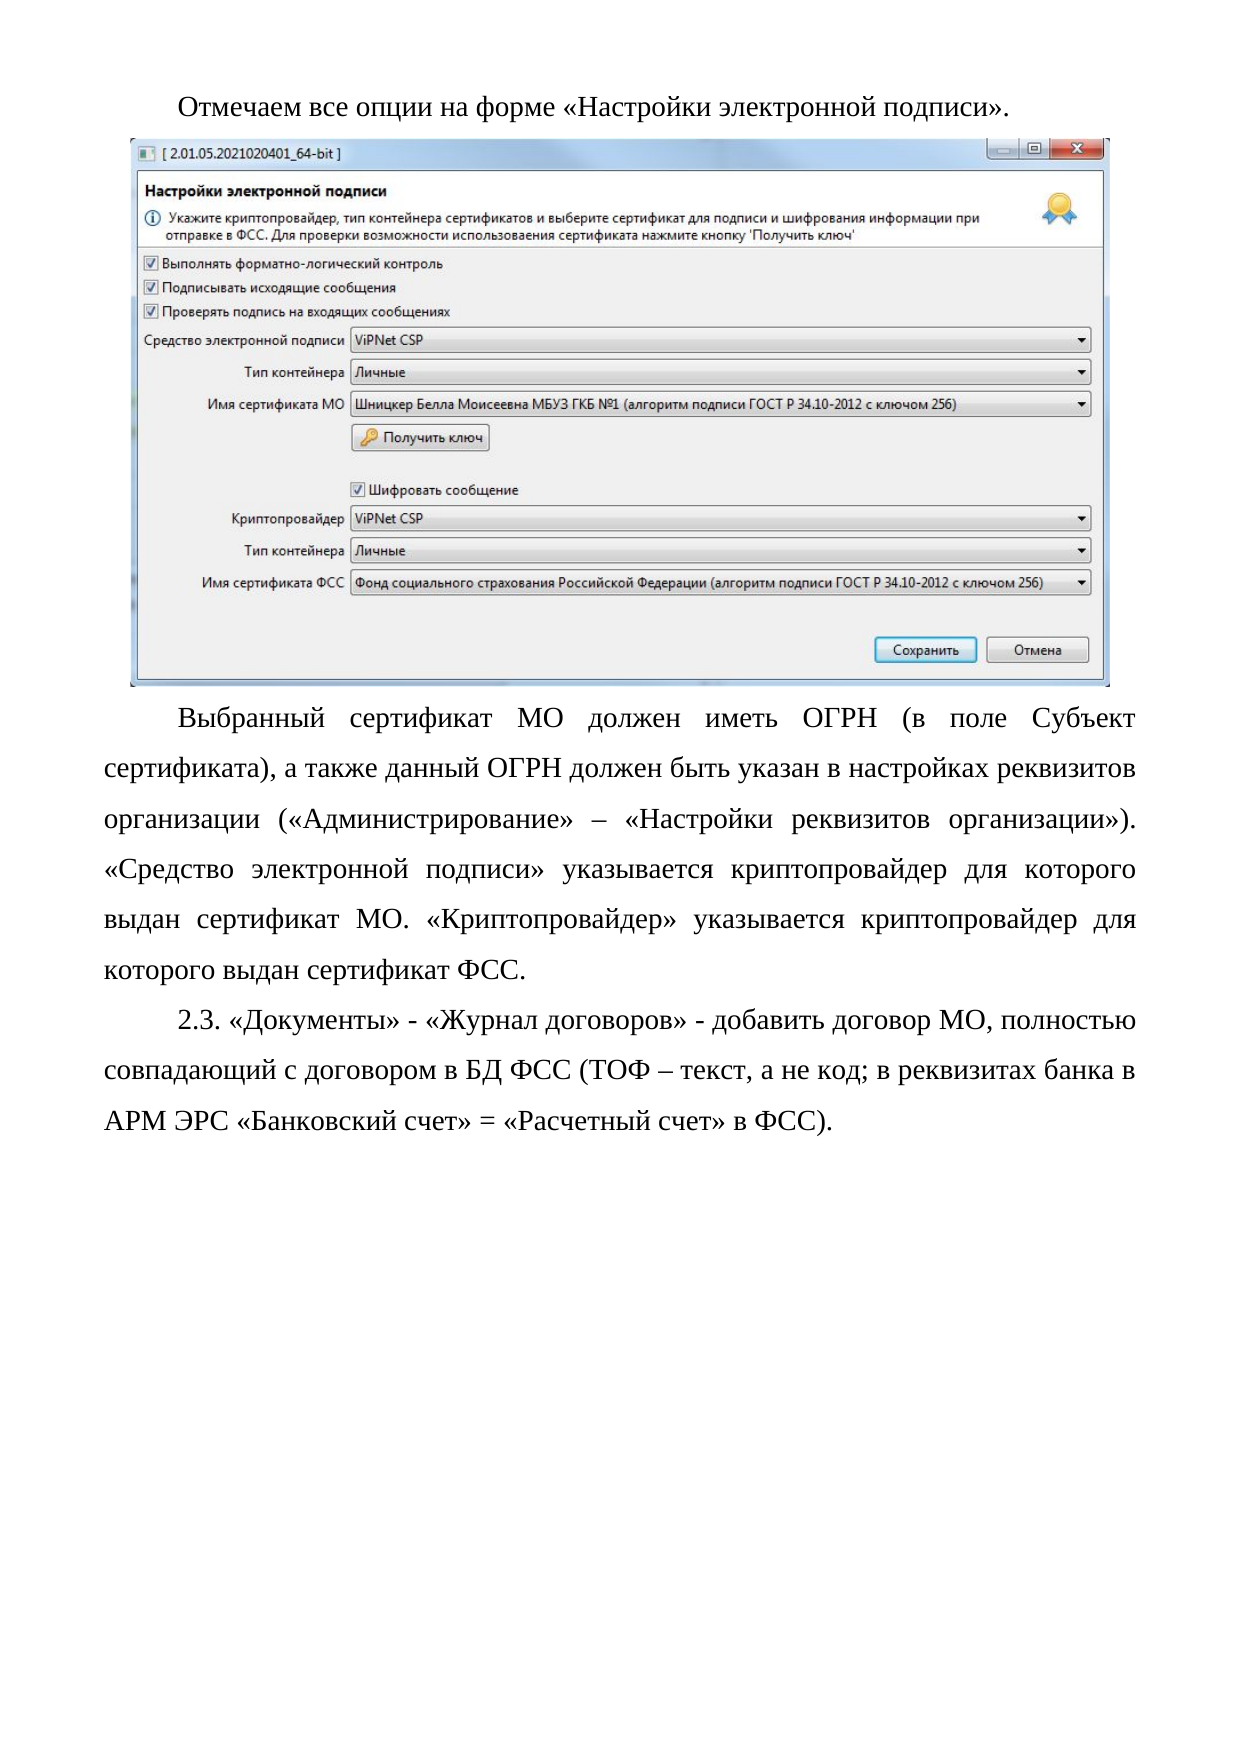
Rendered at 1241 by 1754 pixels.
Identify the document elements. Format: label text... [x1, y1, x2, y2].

picture [130, 138, 1110, 687]
text 2.3. «Документы» - «Журнал договоров» - добавить договор МО, полностью совпадающий с договором в БД ФСС (ТОФ – текст, а не код; в реквизитах банка в АРМ ЭРС «Банковский счет» = «Расчетный счет» в ФСС). [103, 1002, 1137, 1136]
text Выбранный сертификат МО должен иметь ОГРН (в поле Субъект сертификата), а также данный ОГРН должен быть указан в настройках реквизитов организации («Администрирование» – «Настройки реквизитов организации»). «Средство электронной подписи» указывается криптопровайдер для которого выдан сертификат МО. «Криптопровайдер» указывается криптопровайдер для которого выдан сертификат ФСС. [103, 700, 1137, 985]
text Отмечаем все опции на форме «Настройки электронной подписи». [103, 89, 1137, 122]
